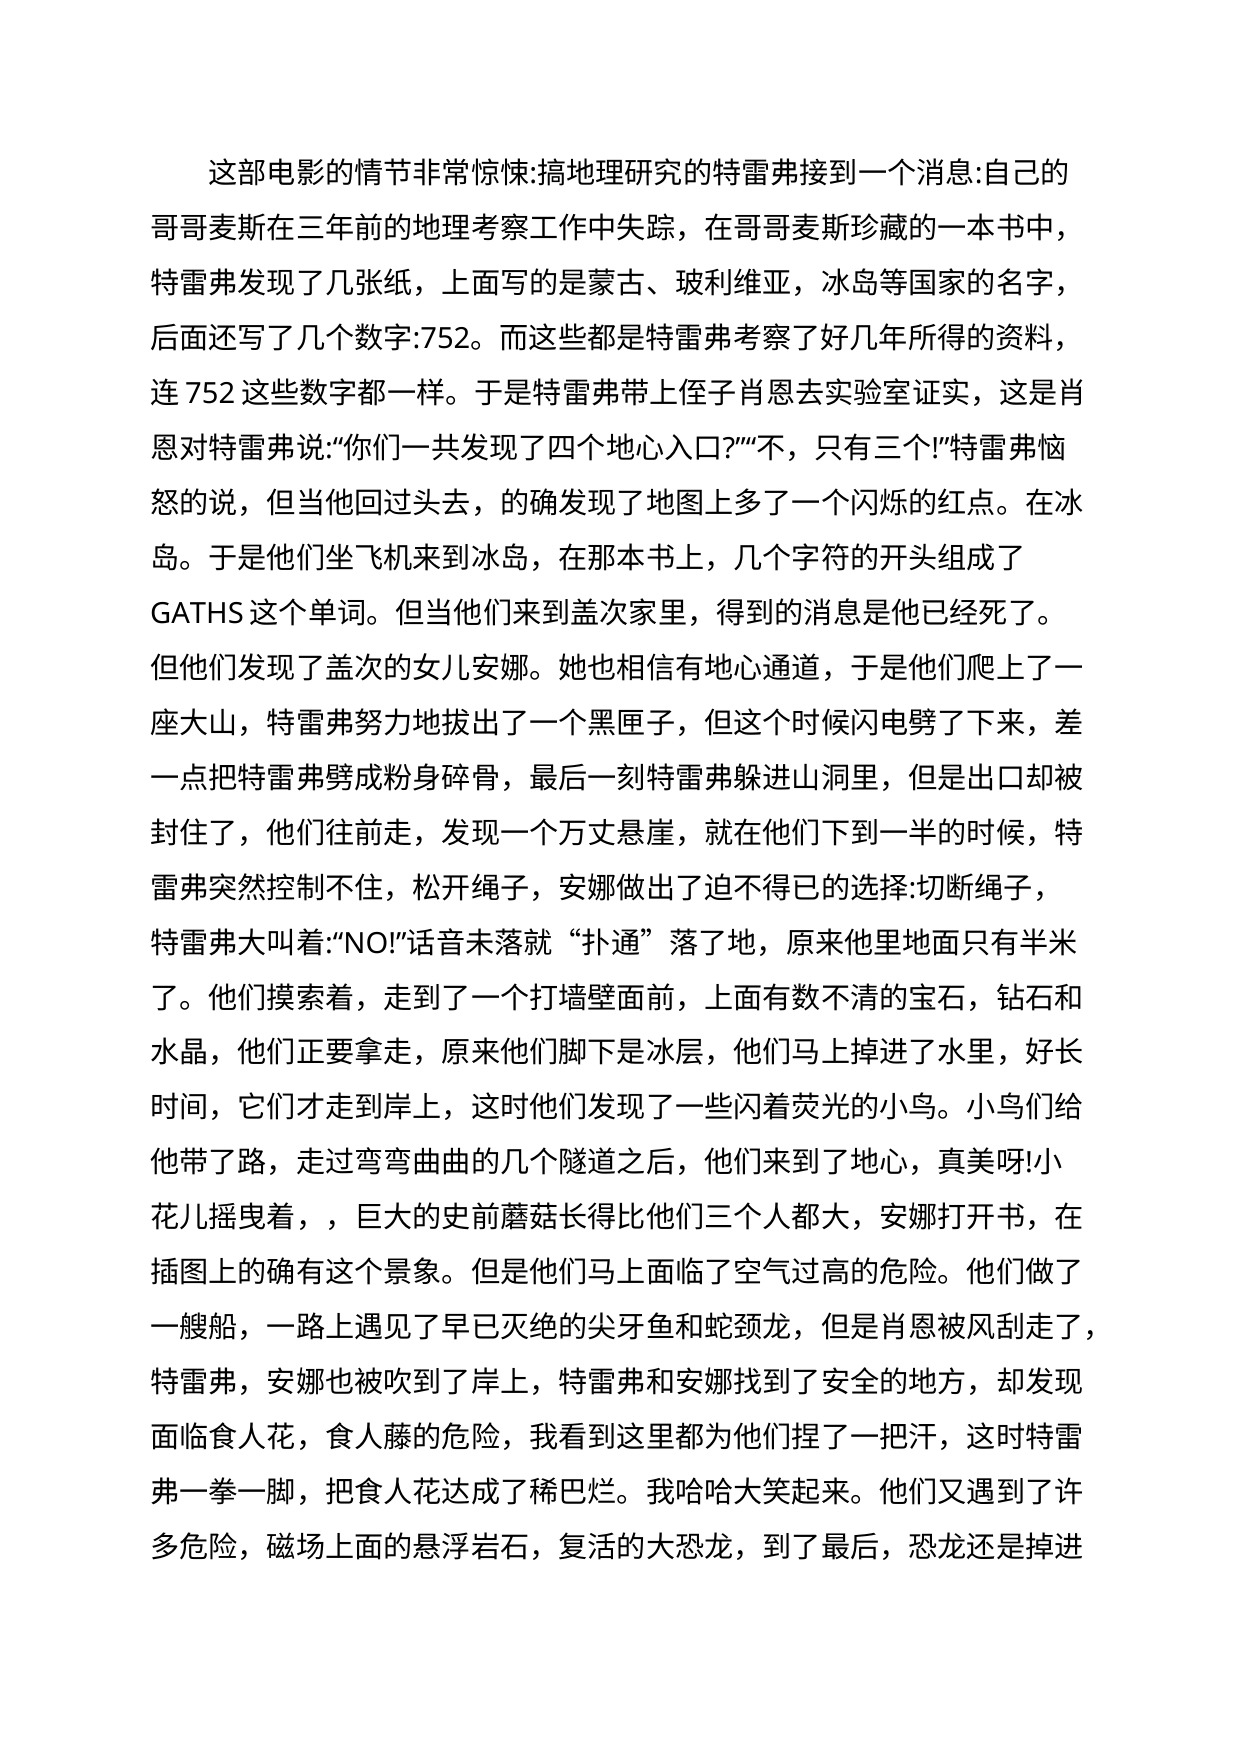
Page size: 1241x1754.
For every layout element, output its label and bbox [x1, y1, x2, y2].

text [150, 150, 1090, 1566]
